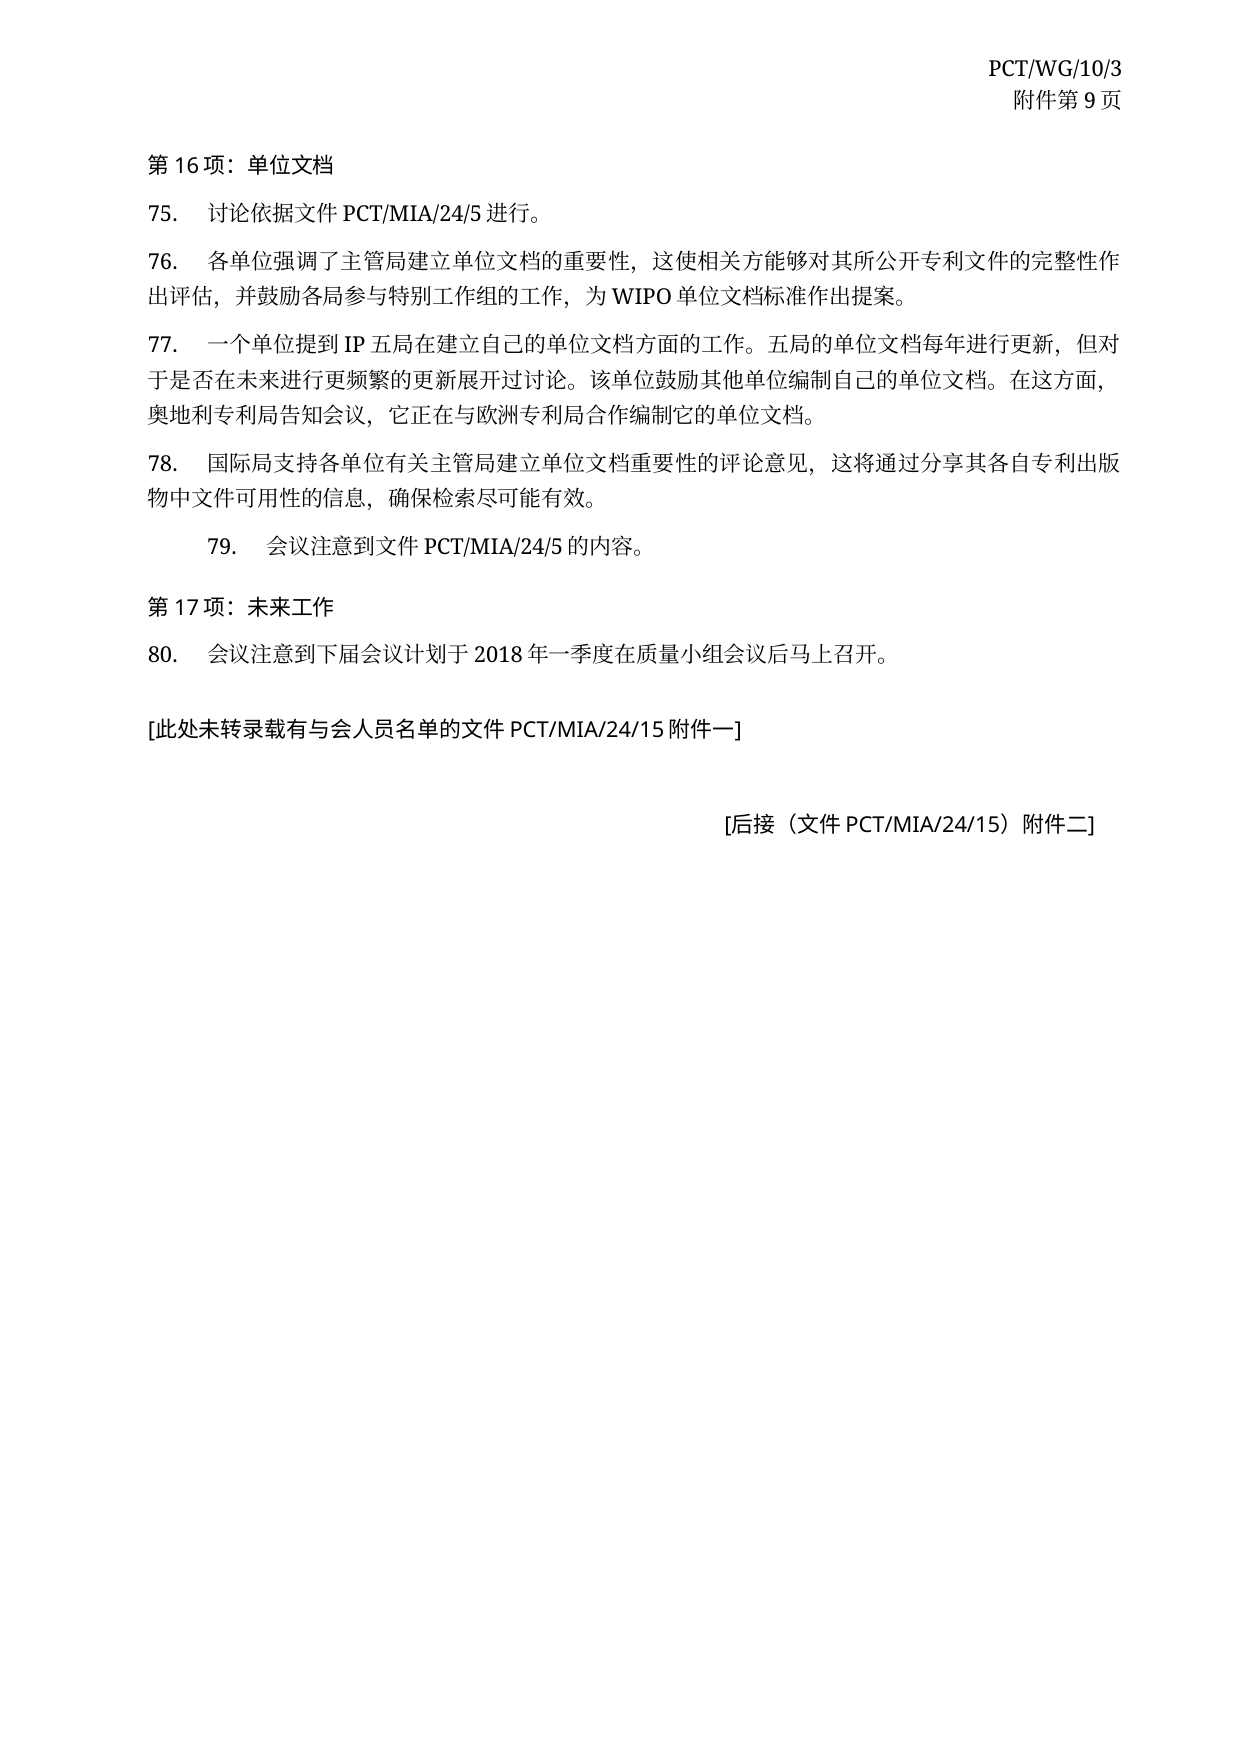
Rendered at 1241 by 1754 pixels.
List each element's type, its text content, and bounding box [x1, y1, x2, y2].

list 各单位强调了主管局建立单位文档的重要性，这使相关方能够对其所公开专利文件的完整性作出评估，并鼓励各局参与特别工作组的工作，为WIPO单位文档标准作出提案。 [148, 240, 1122, 311]
list 国际局支持各单位有关主管局建立单位文档重要性的评论意见，这将通过分享其各自专利出版物中文件可用性的信息，确保检索尽可能有效。 [148, 442, 1122, 513]
subtitle 第16项：单位文档 [148, 144, 1122, 180]
list [后接（文件PCT/MIA/24/15）附件二] [724, 803, 1122, 838]
list 会议注意到下届会议计划于2018年一季度在质量小组会议后马上召开。 [148, 634, 1122, 669]
list 讨论依据文件PCT/MIA/24/5进行。 [148, 192, 1122, 228]
text [此处未转录载有与会人员名单的文件PCT/MIA/24/15附件一] [148, 712, 1122, 743]
text 会议注意到文件PCT/MIA/24/5的内容。 [207, 526, 1122, 561]
subtitle 第17项：未来工作 [148, 586, 1122, 621]
list 一个单位提到IP五局在建立自己的单位文档方面的工作。五局的单位文档每年进行更新，但对于是否在未来进行更频繁的更新展开过讨论。该单位鼓励其他单位编制自己的单位文档。在这方面，奥地利专利局告知会议，它正在与欧洲专利局合作编制它的单位文档。 [148, 323, 1122, 430]
